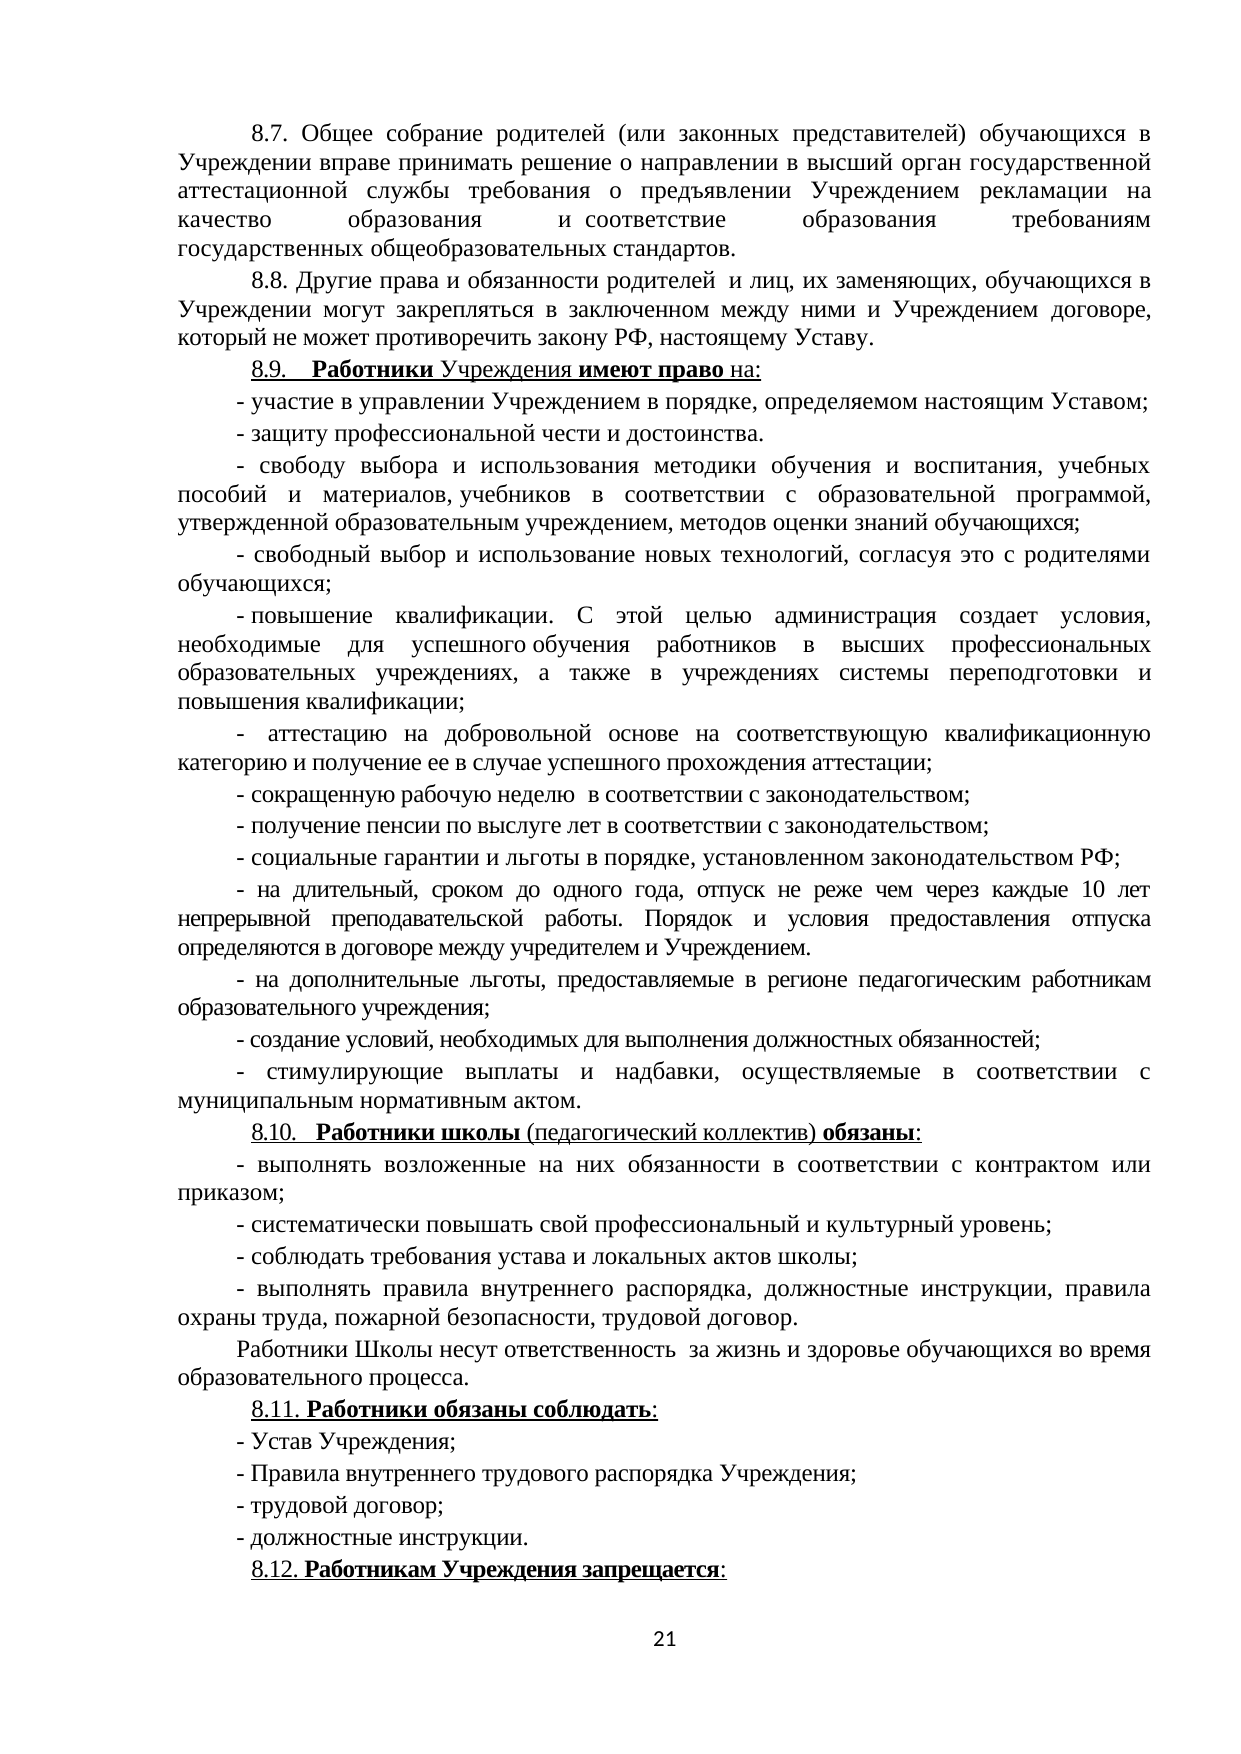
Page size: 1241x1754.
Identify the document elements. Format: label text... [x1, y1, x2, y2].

text - повышение квалификации. С этой целью администрация создает условия, необходимые для успешного обучения работников в высших профессиональных образовательных учреждениях, а также в учреждениях системы переподготовки и повышения квалификации; [177, 600, 1152, 715]
text - сокращенную рабочую неделю в соответствии с законодательством; [177, 779, 1152, 807]
text 8.8. Другие права и обязанности родителей и лиц, их заменяющих, обучающихся в Учреждении могут закрепляться в заключенном между ними и Учреждением договоре, который не может противоречить закону РФ, настоящему Уставу. [177, 265, 1152, 351]
text - трудовой договор; [177, 1490, 1152, 1519]
text - выполнять возложенные на них обязанности в соответствии с контрактом или приказом; [177, 1149, 1152, 1206]
text - защиту профессиональной чести и достоинства. [177, 418, 1152, 447]
text - выполнять правила внутреннего распорядка, должностные инструкции, правила охраны труда, пожарной безопасности, трудовой договор. [177, 1273, 1152, 1331]
text - свободный выбор и использование новых технологий, согласуя это с родителями обучающихся; [177, 539, 1152, 597]
text 8.9. Работники Учреждения имеют право на: [177, 354, 1152, 383]
text - участие в управлении Учреждением в порядке, определяемом настоящим Уставом; [177, 386, 1152, 415]
text - получение пенсии по выслуге лет в соответствии с законодательством; [177, 811, 1152, 839]
text - свободу выбора и использования методики обучения и воспитания, учебных пособий и материалов, учебников в соответствии с образовательной программой, утвержденной образовательным учреждением, методов оценки знаний обучающихся; [177, 450, 1152, 536]
text - создание условий, необходимых для выполнения должностных обязанностей; [177, 1024, 1152, 1053]
text 8.10. Работники школы (педагогический коллектив) обязаны: [177, 1117, 1152, 1146]
text Работники Школы несут ответственность за жизнь и здоровье обучающихся во время образовательного процесса. [177, 1334, 1152, 1391]
text - на дополнительные льготы, предоставляемые в регионе педагогическим работникам образовательного учреждения; [177, 964, 1152, 1021]
text 8.7. Общее собрание родителей (или законных представителей) обучающихся в Учреждении вправе принимать решение о направлении в высший орган государственной аттестационной службы требования о предъявлении Учреждением рекламации на качество образования и соответствие образования требованиям государственных общеобразовательных стандартов. [177, 118, 1152, 262]
text - Устав Учреждения; [177, 1426, 1152, 1455]
text - социальные гарантии и льготы в порядке, установленном законодательством РФ; [177, 842, 1152, 871]
text - на длительный, сроком до одного года, отпуск не реже чем через каждые 10 лет непрерывной преподавательской работы. Порядок и условия предоставления отпуска определяются в договоре между учредителем и Учреждением. [177, 874, 1152, 961]
text - аттестацию на добровольной основе на соответствующую квалификационную категорию и получение ее в случае успешного прохождения аттестации; [177, 718, 1152, 776]
text - стимулирующие выплаты и надбавки, осуществляемые в соответствии с муниципальным нормативным актом. [177, 1056, 1152, 1114]
text - соблюдать требования устава и локальных актов школы; [177, 1241, 1152, 1270]
text 8.12. Работникам Учреждения запрещается: [177, 1554, 1152, 1582]
text - должностные инструкции. [177, 1522, 1152, 1551]
text 8.11. Работники обязаны соблюдать: [177, 1394, 1152, 1423]
text - Правила внутреннего трудового распорядка Учреждения; [177, 1458, 1152, 1487]
text - систематически повышать свой профессиональный и культурный уровень; [177, 1209, 1152, 1238]
